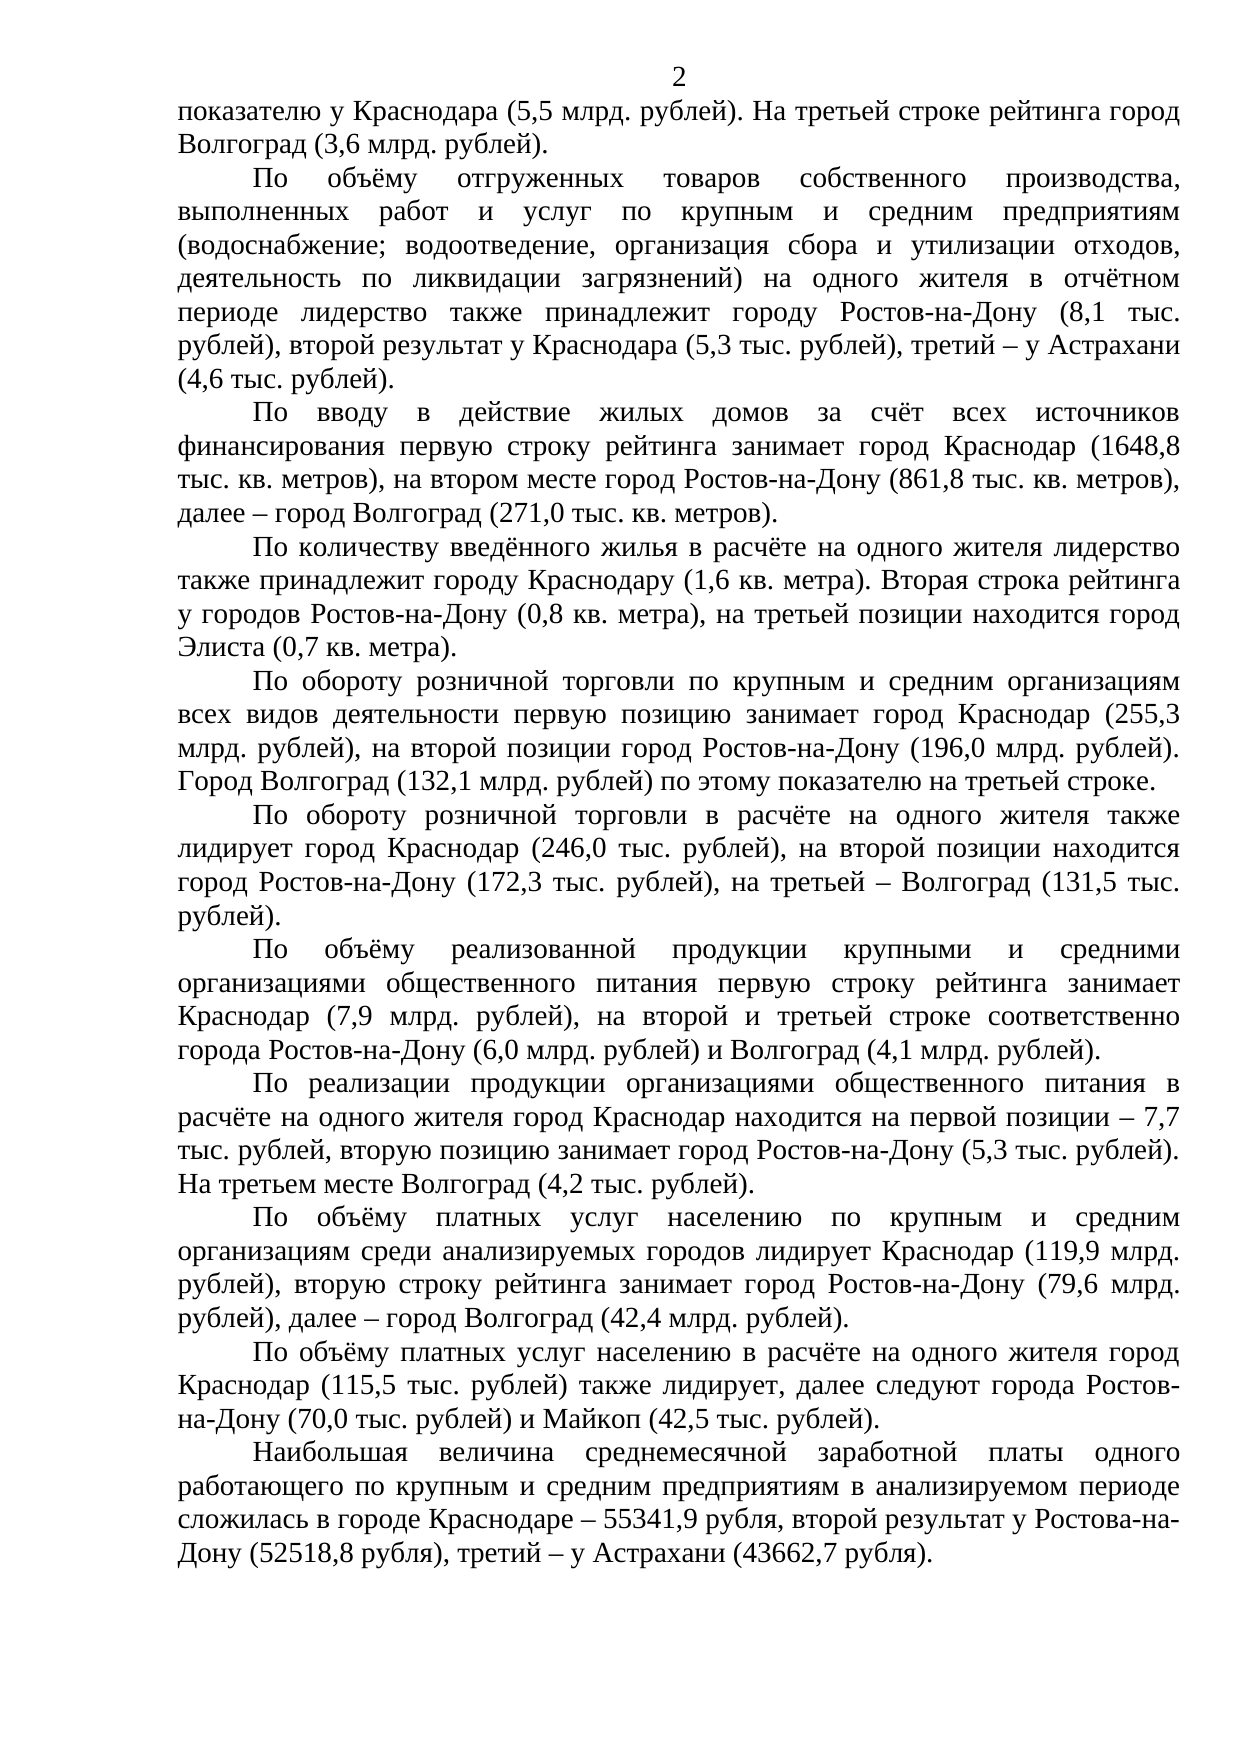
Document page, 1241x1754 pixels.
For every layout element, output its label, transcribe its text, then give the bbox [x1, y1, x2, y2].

text По реализации продукции организациями общественного питания в расчёте на одного жителя город Краснодар находится на первой позиции – 7,7 тыс. рублей, вторую позицию занимает город Ростов-на-Дону (5,3 тыс. рублей). На третьем месте Волгоград (4,2 тыс. рублей). [177, 1065, 1181, 1199]
text Наибольшая величина среднемесячной заработной платы одного работающего по крупным и средним предприятиям в анализируемом периоде сложилась в городе Краснодаре – 55341,9 рубля, второй результат у Ростова-на-Дону (52518,8 рубля), третий – у Астрахани (43662,7 рубля). [177, 1434, 1181, 1568]
text По объёму отгруженных товаров собственного производства, выполненных работ и услуг по крупным и средним предприятиям (водоснабжение; водоотведение, организация сбора и утилизации отходов, деятельность по ликвидации загрязнений) на одного жителя в отчётном периоде лидерство также принадлежит городу Ростов-на-Дону (8,1 тыс. рублей), второй результат у Краснодара (5,3 тыс. рублей), третий – у Астрахани (4,6 тыс. рублей). [177, 160, 1181, 394]
text По объёму платных услуг населению по крупным и средним организациям среди анализируемых городов лидирует Краснодар (119,9 млрд. рублей), вторую строку рейтинга занимает город Ростов-на-Дону (79,6 млрд. рублей), далее – город Волгоград (42,4 млрд. рублей). [177, 1199, 1181, 1334]
text По объёму реализованной продукции крупными и средними организациями общественного питания первую строку рейтинга занимает Краснодар (7,9 млрд. рублей), на второй и третьей строке соответственно города Ростов-на-Дону (6,0 млрд. рублей) и Волгоград (4,1 млрд. рублей). [177, 931, 1181, 1065]
text По обороту розничной торговли по крупным и средним организациям всех видов деятельности первую позицию занимает город Краснодар (255,3 млрд. рублей), на второй позиции город Ростов-на-Дону (196,0 млрд. рублей). Город Волгоград (132,1 млрд. рублей) по этому показателю на третьей строке. [177, 663, 1181, 797]
text По вводу в действие жилых домов за счёт всех источников финансирования первую строку рейтинга занимает город Краснодар (1648,8 тыс. кв. метров), на втором месте город Ростов-на-Дону (861,8 тыс. кв. метров), далее – город Волгоград (271,0 тыс. кв. метров). [177, 394, 1181, 529]
text По объёму платных услуг населению в расчёте на одного жителя город Краснодар (115,5 тыс. рублей) также лидирует, далее следуют города Ростов-на-Дону (70,0 тыс. рублей) и Майкоп (42,5 тыс. рублей). [177, 1334, 1181, 1434]
text По количеству введённого жилья в расчёте на одного жителя лидерство также принадлежит городу Краснодару (1,6 кв. метра). Вторая строка рейтинга у городов Ростов-на-Дону (0,8 кв. метра), на третьей позиции находится город Элиста (0,7 кв. метра). [177, 529, 1181, 663]
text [177, 93, 1181, 160]
text По обороту розничной торговли в расчёте на одного жителя также лидирует город Краснодар (246,0 тыс. рублей), на второй позиции находится город Ростов-на-Дону (172,3 тыс. рублей), на третьей – Волгоград (131,5 тыс. рублей). [177, 797, 1181, 931]
